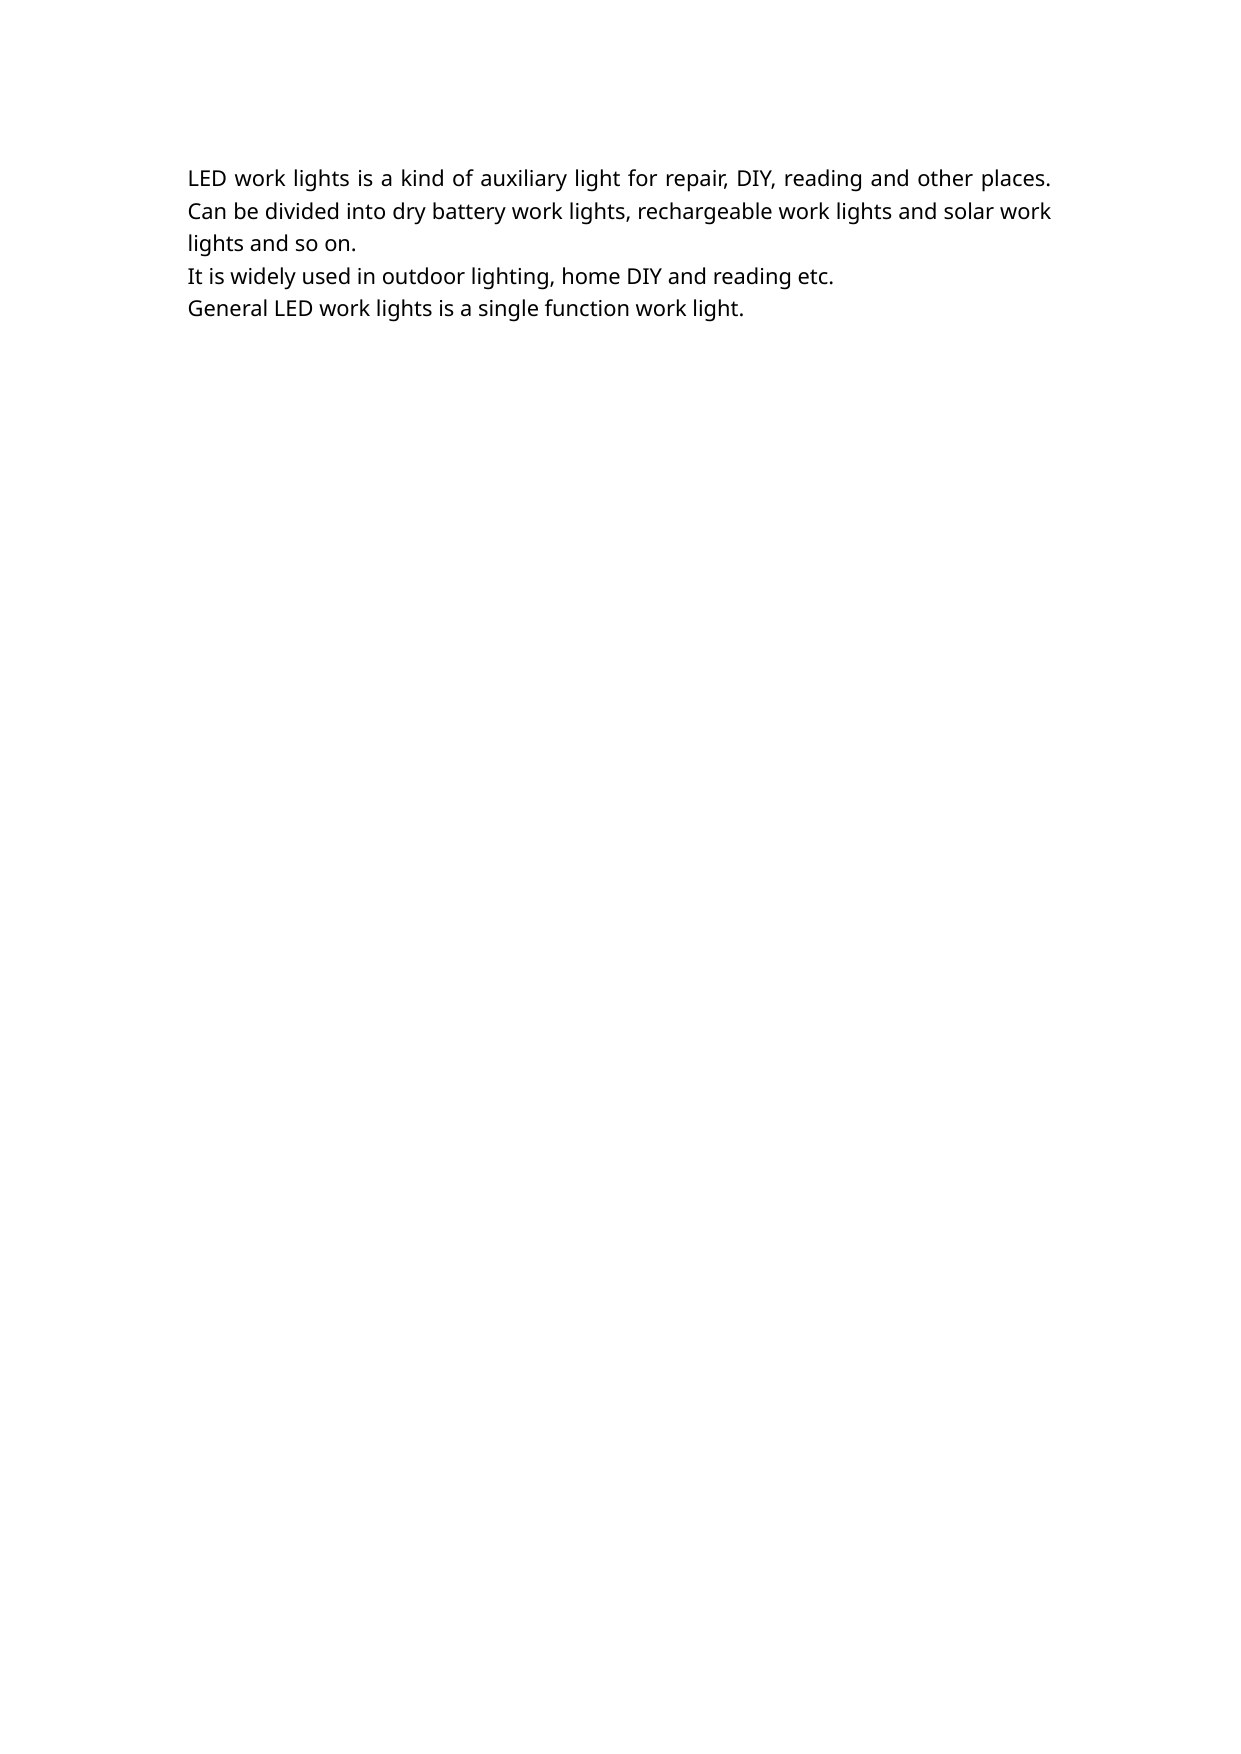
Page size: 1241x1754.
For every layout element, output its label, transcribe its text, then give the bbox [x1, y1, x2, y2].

text General LED work lights is a single function work light. [187, 292, 1053, 324]
text LED work lights is a kind of auxiliary light for repair, DIY, reading and other places. Can be divided into dry battery work lights, rechargeable work lights and solar work lights and so on. [187, 162, 1053, 259]
text It is widely used in outdoor lighting, home DIY and reading etc. [187, 259, 1053, 292]
